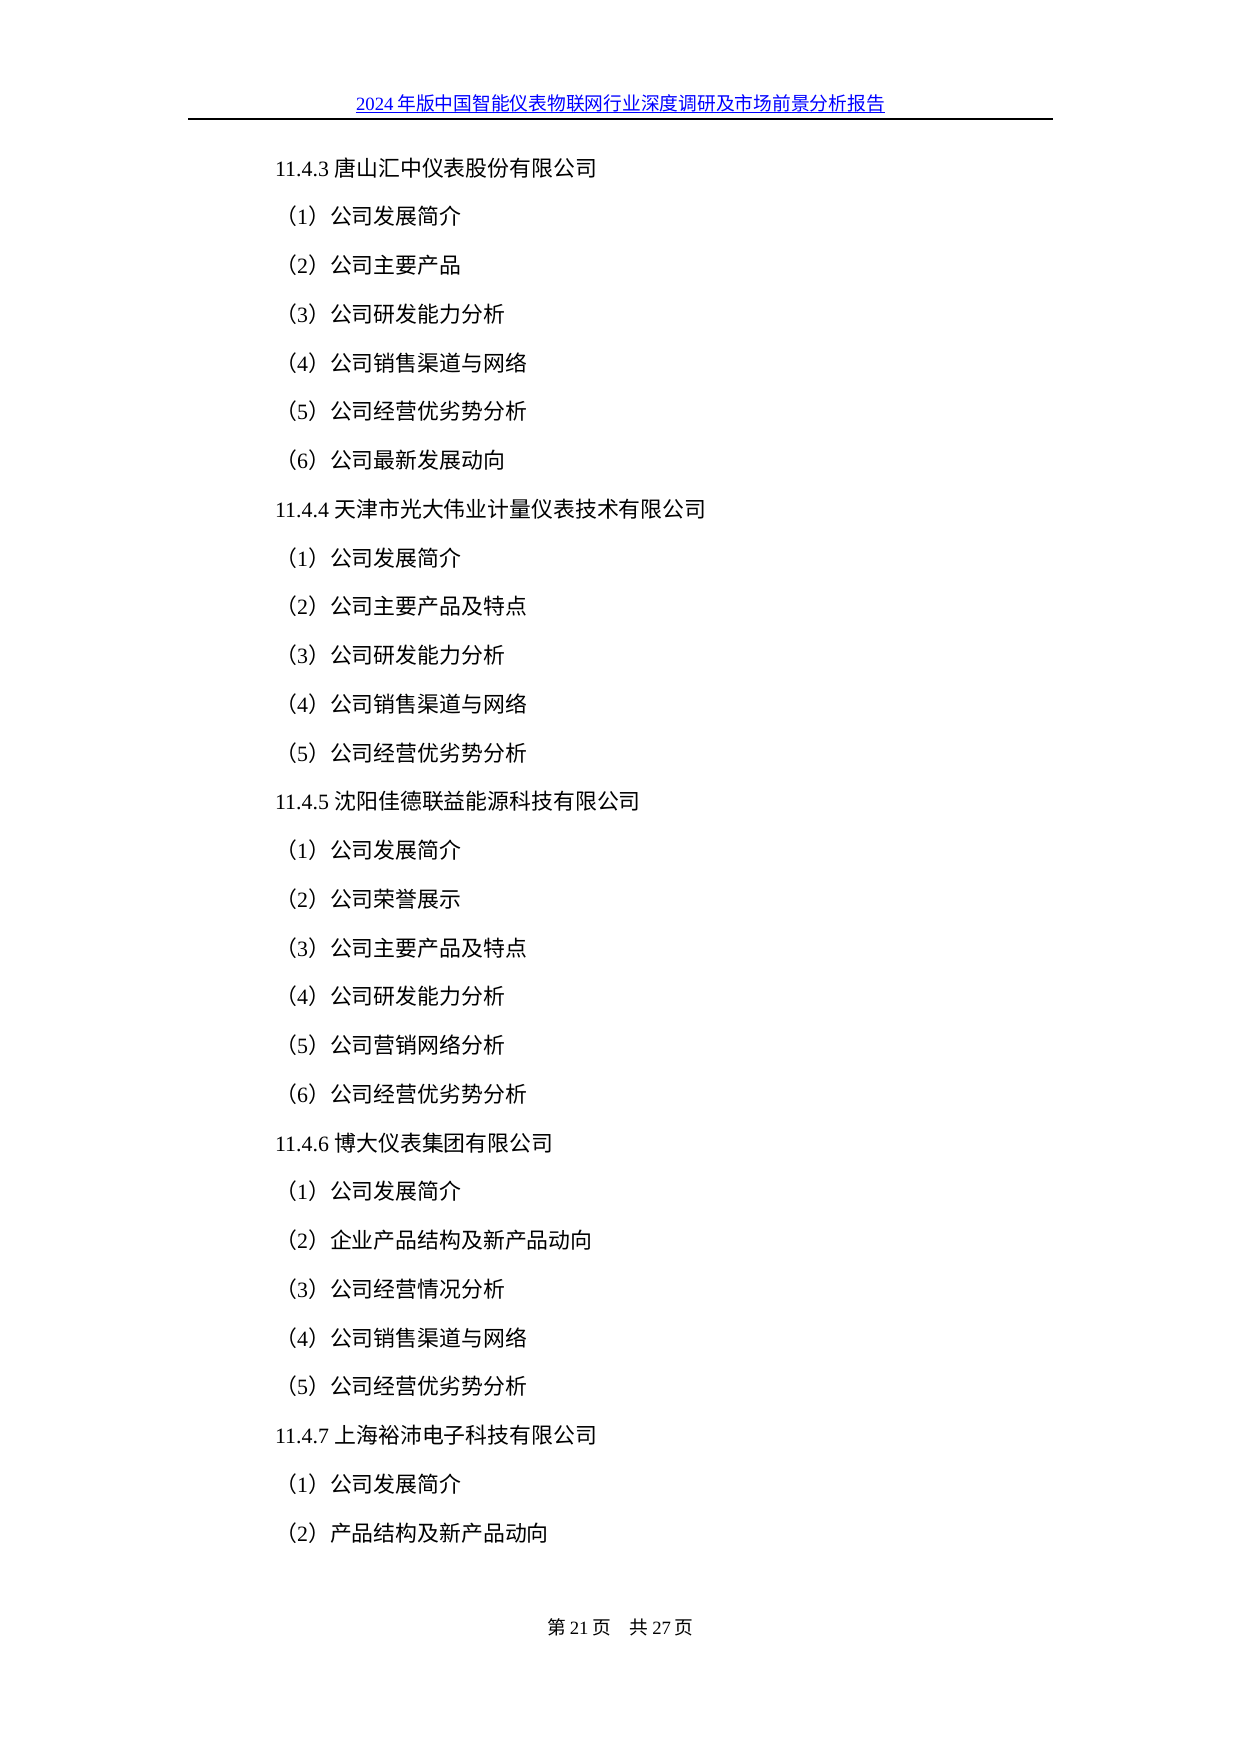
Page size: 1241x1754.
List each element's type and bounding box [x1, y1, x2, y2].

text [187, 150, 1053, 1548]
